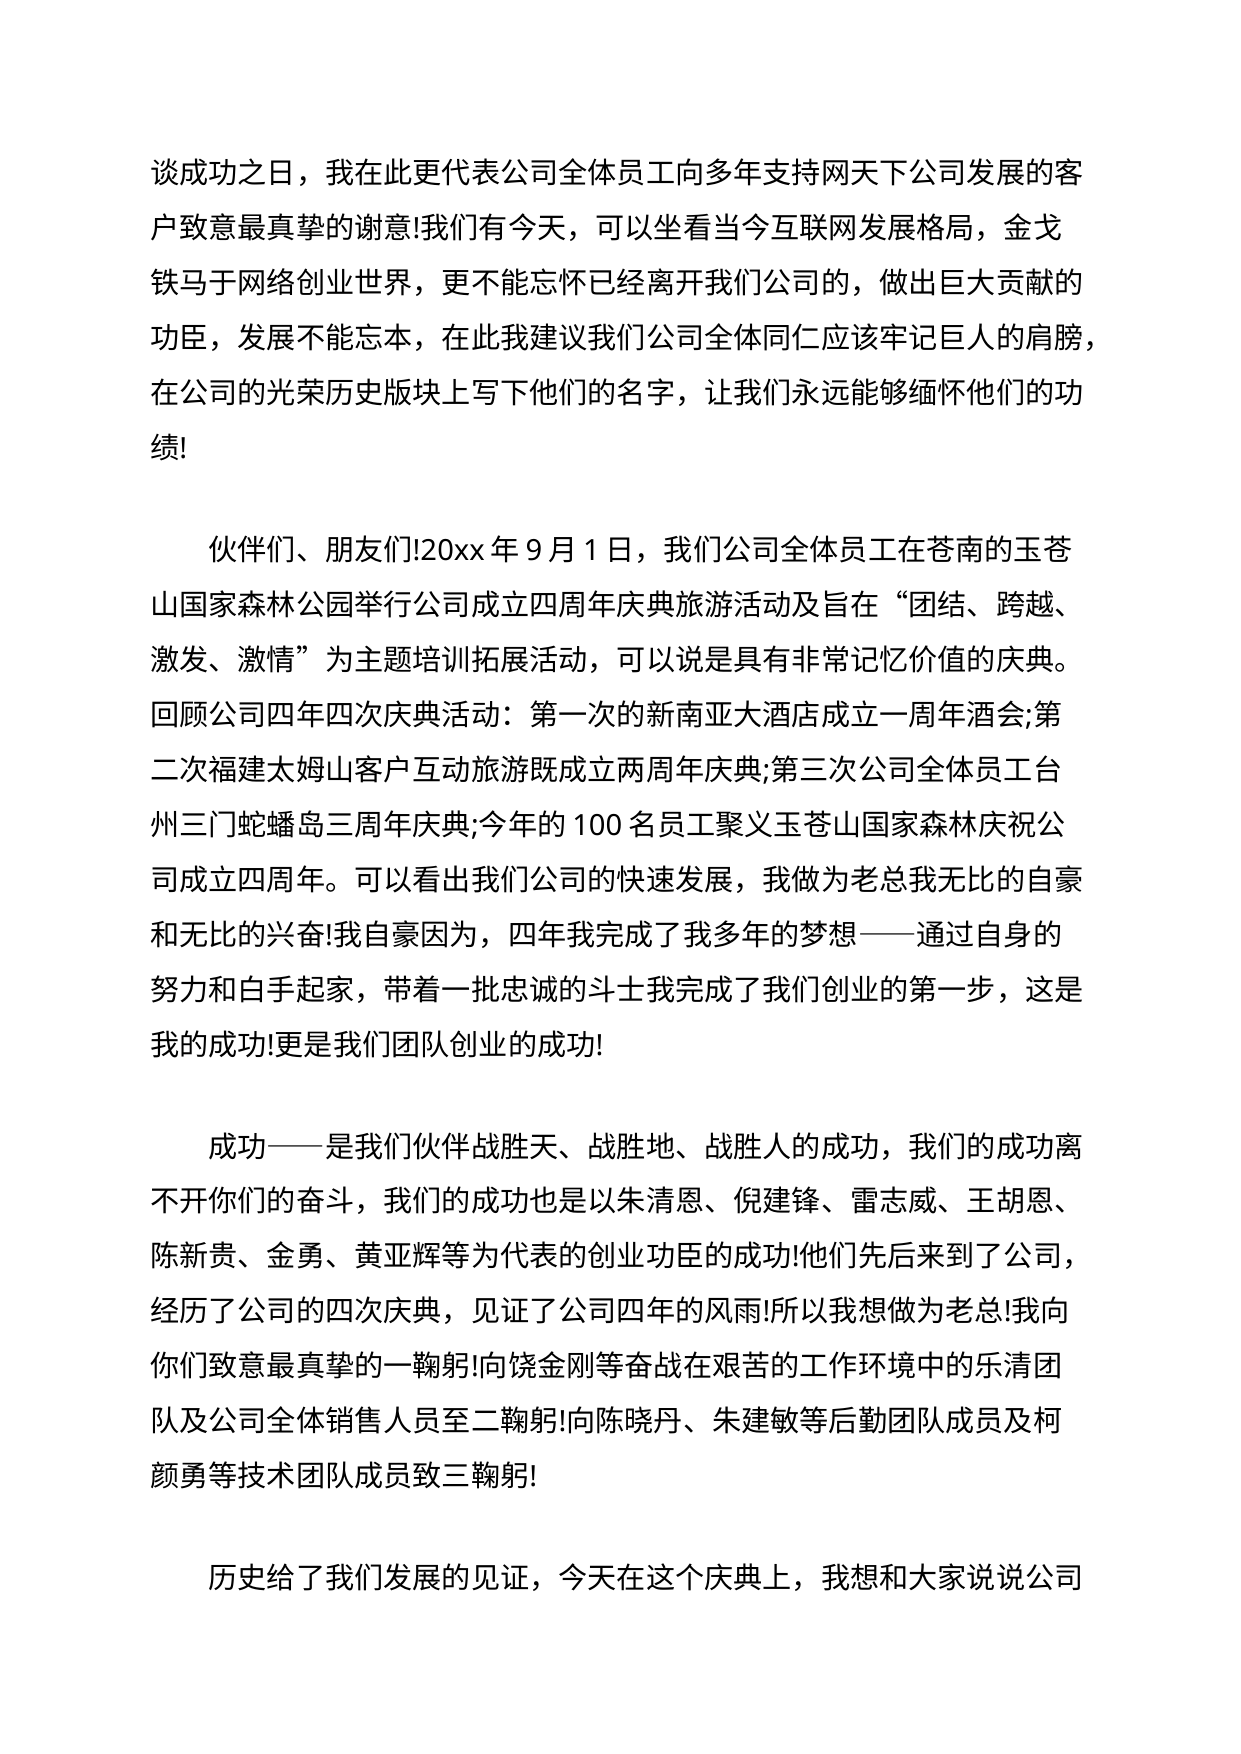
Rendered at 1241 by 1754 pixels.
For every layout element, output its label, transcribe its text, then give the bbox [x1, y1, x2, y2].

text 伙伴们、朋友们!20xx年9月1日，我们公司全体员工在苍南的玉苍山国家森林公园举行公司成立四周年庆典旅游活动及旨在“团结、跨越、激发、激情”为主题培训拓展活动，可以说是具有非常记忆价值的庆典。回顾公司四年四次庆典活动：第一次的新南亚大酒店成立一周年酒会;第二次福建太姆山客户互动旅游既成立两周年庆典;第三次公司全体员工台州三门蛇蟠岛三周年庆典;今年的100名员工聚义玉苍山国家森林庆祝公司成立四周年。可以看出我们公司的快速发展，我做为老总我无比的自豪和无比的兴奋!我自豪因为，四年我完成了我多年的梦想——通过自身的努力和白手起家，带着一批忠诚的斗士我完成了我们创业的第一步，这是我的成功!更是我们团队创业的成功! [150, 527, 1090, 1063]
text 成功——是我们伙伴战胜天、战胜地、战胜人的成功，我们的成功离不开你们的奋斗，我们的成功也是以朱清恩、倪建锋、雷志威、王胡恩、陈新贵、金勇、黄亚辉等为代表的创业功臣的成功!他们先后来到了公司，经历了公司的四次庆典，见证了公司四年的风雨!所以我想做为老总!我向你们致意最真挚的一鞠躬!向饶金刚等奋战在艰苦的工作环境中的乐清团队及公司全体销售人员至二鞠躬!向陈晓丹、朱建敏等后勤团队成员及柯颜勇等技术团队成员致三鞠躬! [150, 1123, 1090, 1495]
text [150, 1555, 1090, 1597]
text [150, 150, 1090, 467]
